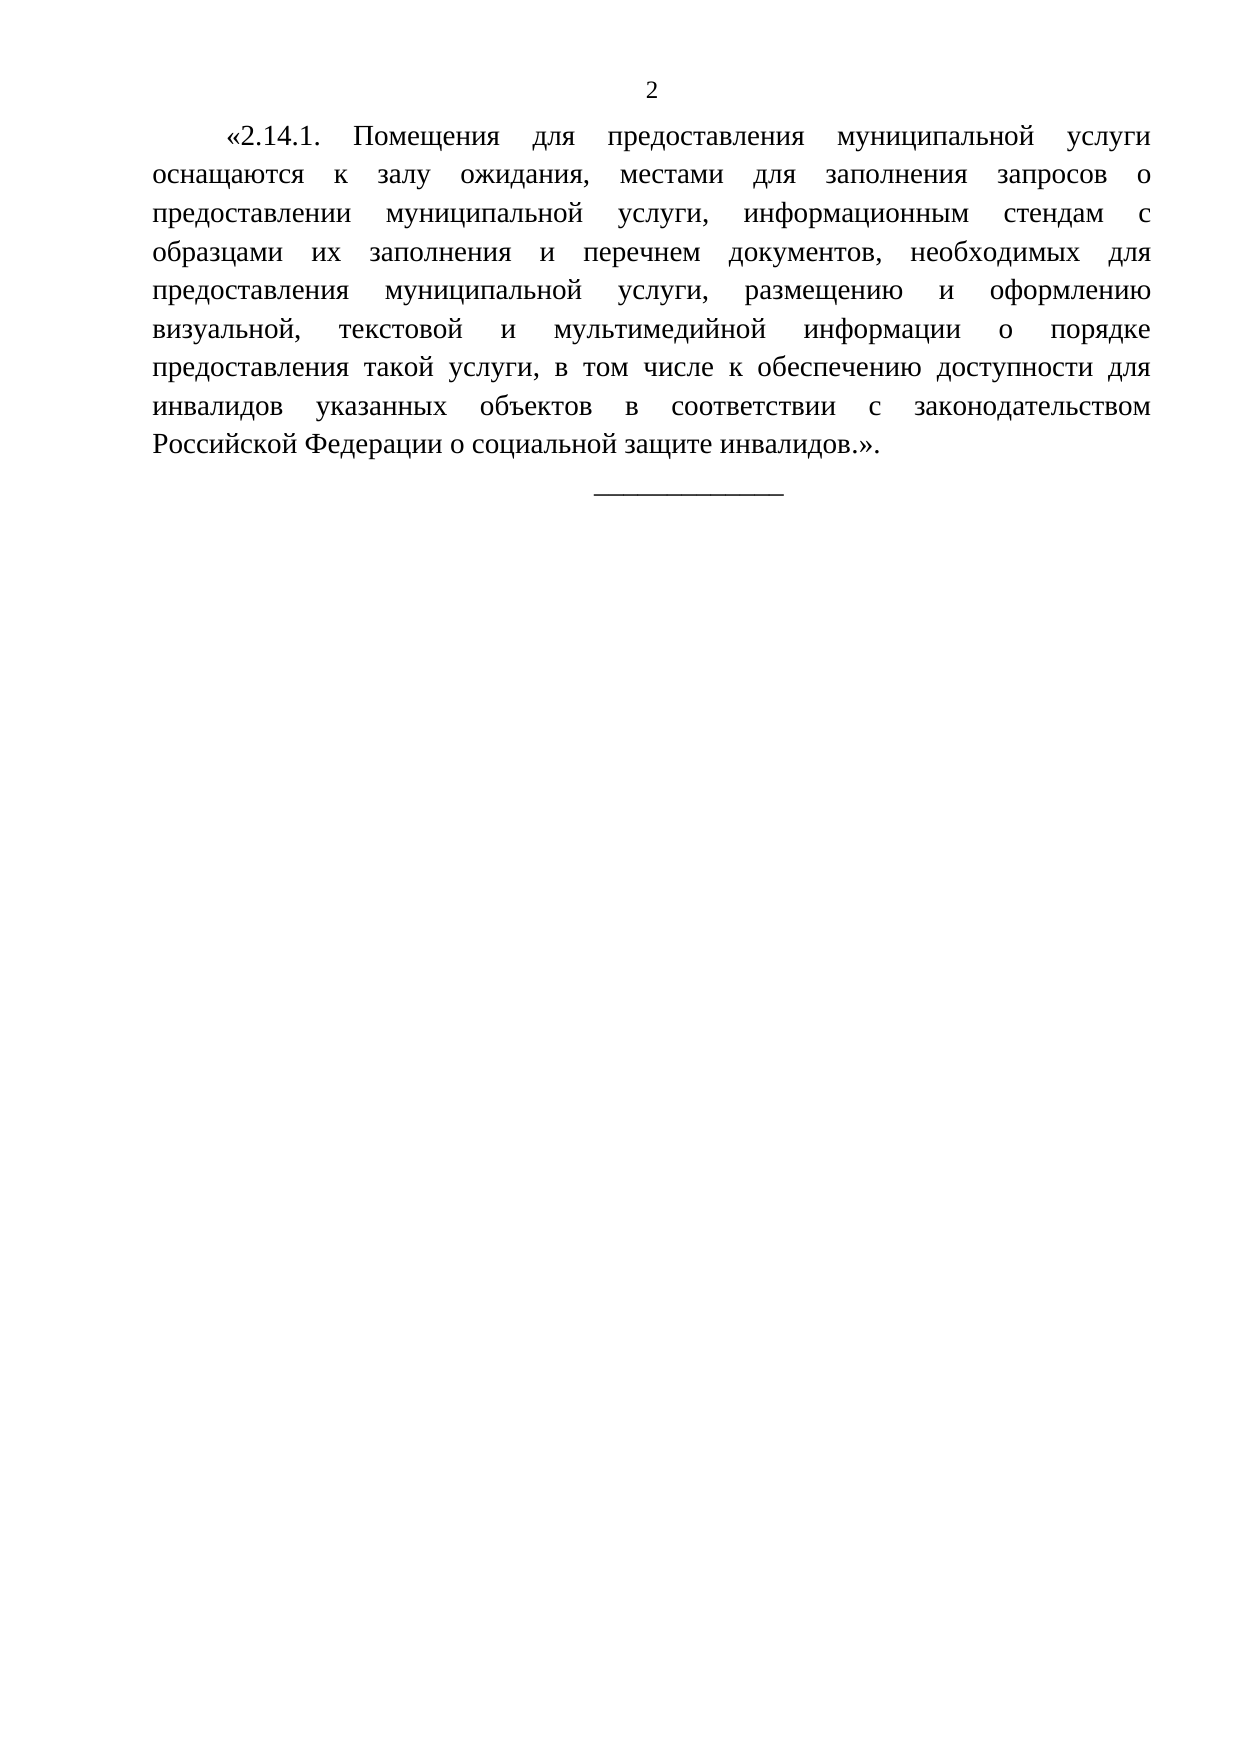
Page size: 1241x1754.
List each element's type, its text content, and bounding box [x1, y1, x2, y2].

text _____________ [152, 465, 1152, 498]
text «2.14.1. Помещения для предоставления муниципальной услуги оснащаются к залу ожидания, местами для заполнения запросов о предоставлении муниципальной услуги, информационным стендам с образцами их заполнения и перечнем документов, необходимых для предоставления муниципальной услуги, размещению и оформлению визуальной, текстовой и мультимедийной информации о порядке предоставления такой услуги, в том числе к обеспечению доступности для инвалидов указанных объектов в соответствии с законодательством Российской Федерации о социальной защите инвалидов.». [152, 118, 1152, 460]
